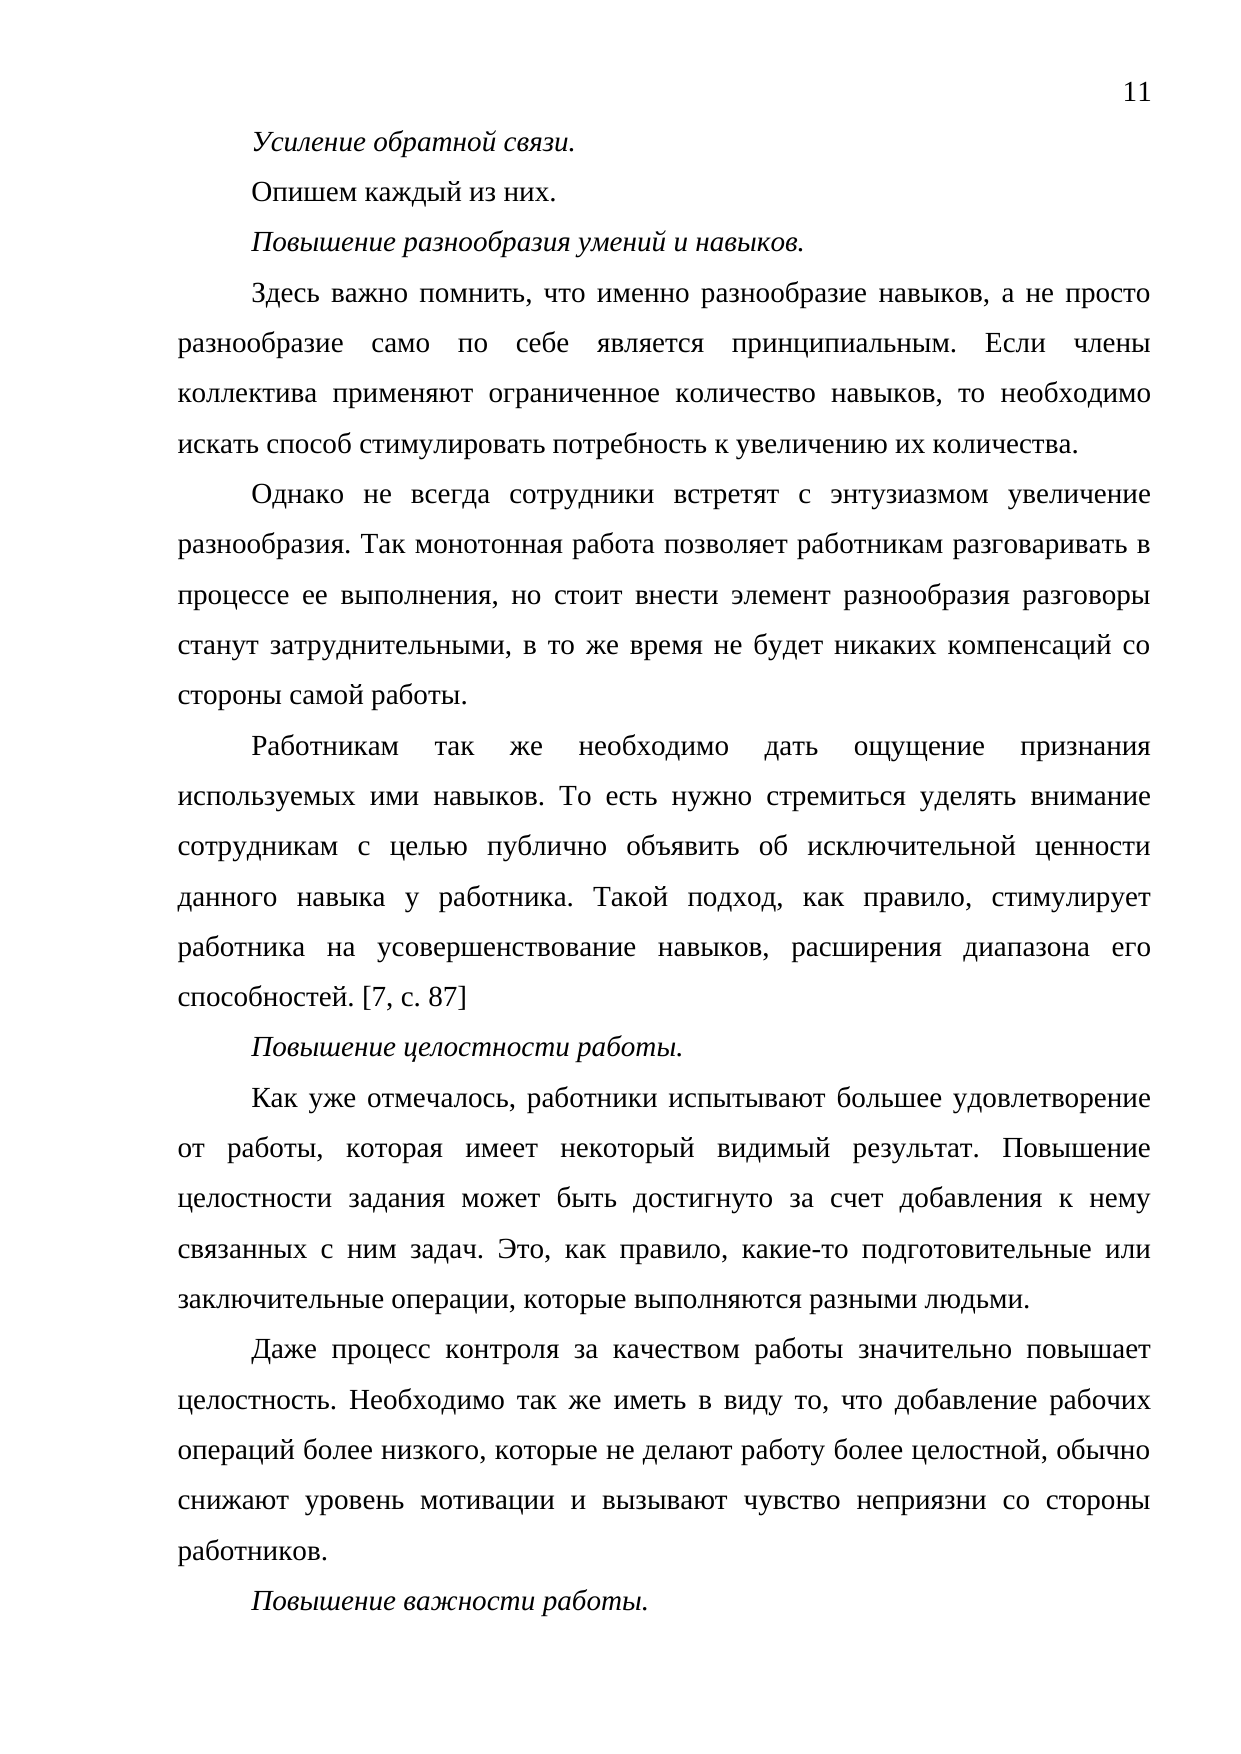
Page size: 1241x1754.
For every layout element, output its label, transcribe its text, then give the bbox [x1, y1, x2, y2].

text Работникам так же необходимо дать ощущение признания используемых ими навыков. То есть нужно стремиться уделять внимание сотрудникам с целью публично объявить об исключительной ценности данного навыка у работника. Такой подход, как правило, стимулирует работника на усовершенствование навыков, расширения диапазона его способностей. [7, с. 87] [177, 728, 1152, 1013]
text Даже процесс контроля за качеством работы значительно повышает целостность. Необходимо так же иметь в виду то, что добавление рабочих операций более низкого, которые не делают работу более целостной, обычно снижают уровень мотивации и вызывают чувство неприязни со стороны работников. [177, 1331, 1152, 1566]
text Однако не всегда сотрудники встретят с энтузиазмом увеличение разнообразия. Так монотонная работа позволяет работникам разговаривать в процессе ее выполнения, но стоит внести элемент разнообразия разговоры станут затруднительными, в то же время не будет никаких компенсаций со стороны самой работы. [177, 476, 1152, 711]
text Повышение целостности работы. [177, 1029, 1152, 1063]
text Опишем каждый из них. [177, 174, 1152, 208]
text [177, 224, 1152, 258]
text Повышение важности работы. [177, 1583, 1152, 1617]
text Как уже отмечалось, работники испытывают большее удовлетворение от работы, которая имеет некоторый видимый результат. Повышение целостности задания может быть достигнуто за счет добавления к нему связанных с ним задач. Это, как правило, какие-то подготовительные или заключительные операции, которые выполняются разными людьми. [177, 1080, 1152, 1315]
text Здесь важно помнить, что именно разнообразие навыков, а не просто разнообразие само по себе является принципиальным. Если члены коллектива применяют ограниченное количество навыков, то необходимо искать способ стимулировать потребность к увеличению их количества. [177, 275, 1152, 459]
text Усиление обратной связи. [177, 124, 1152, 157]
